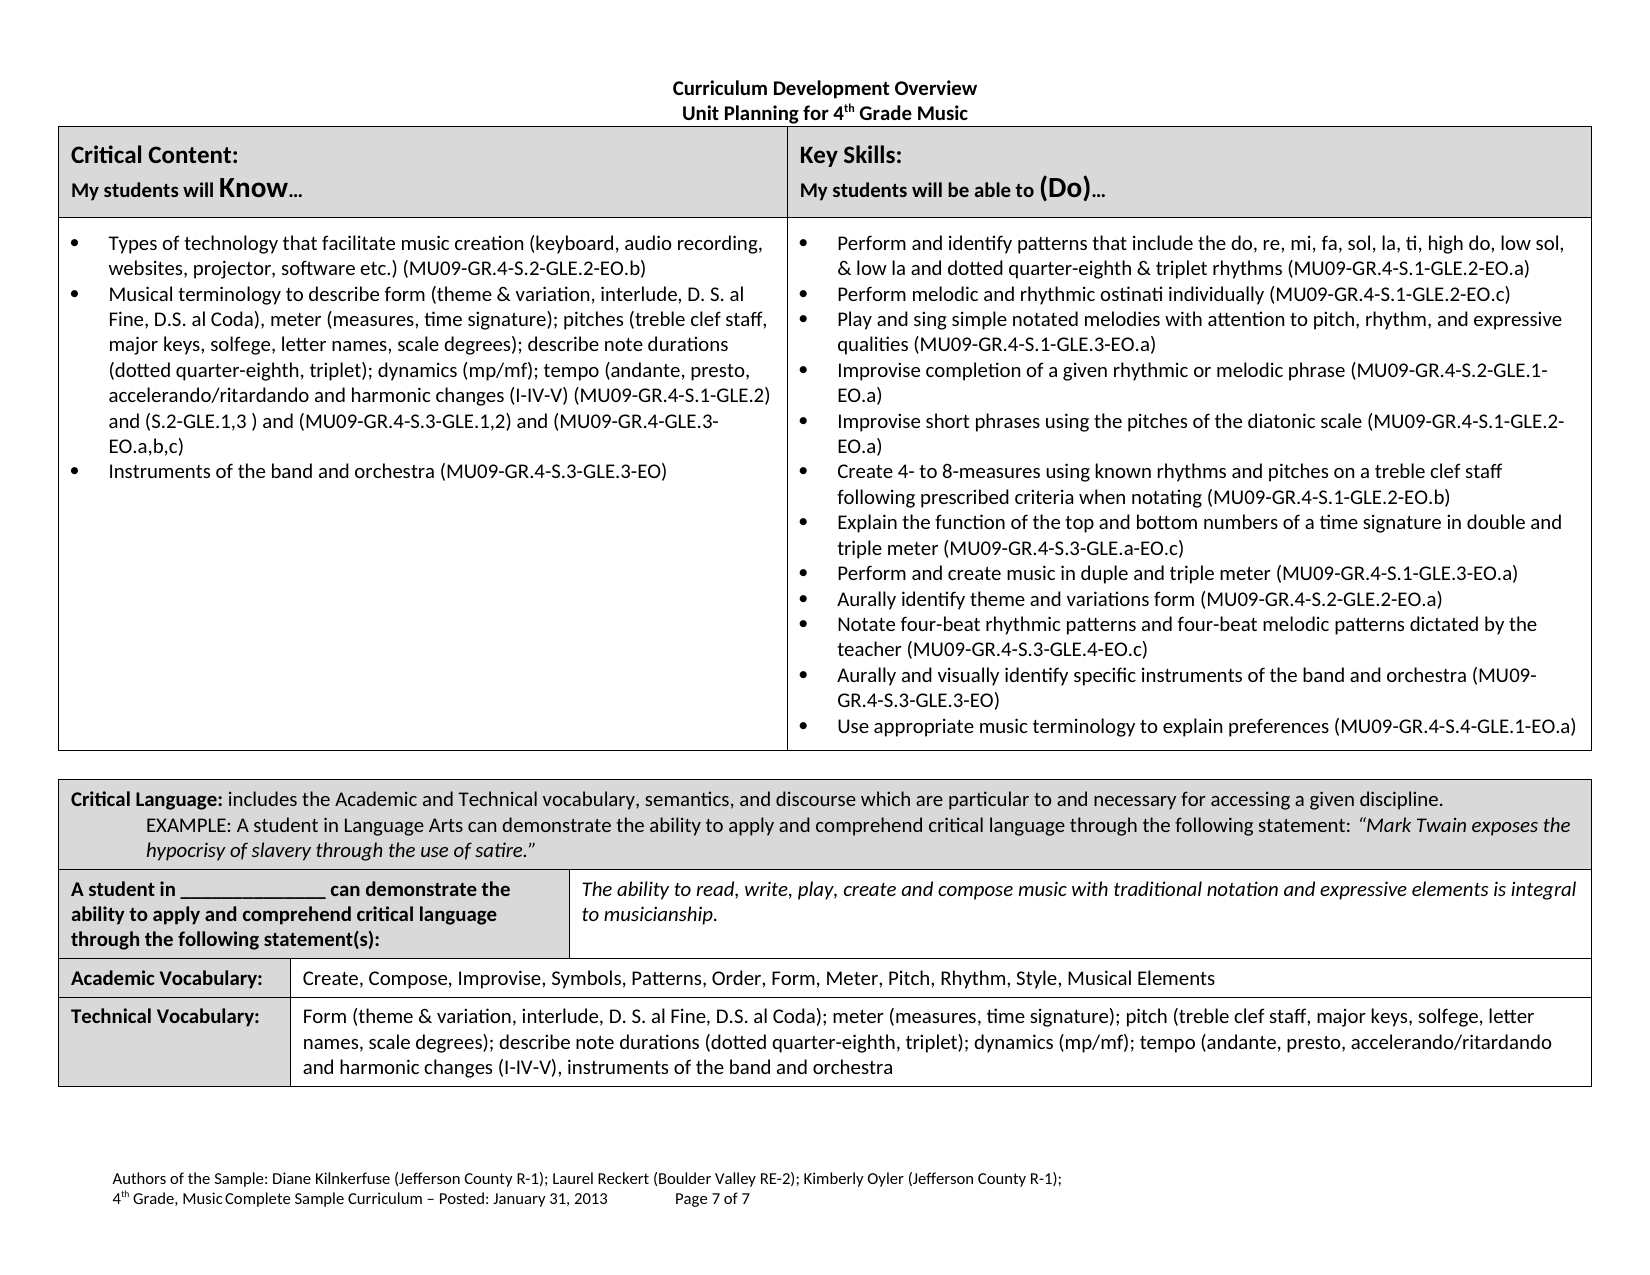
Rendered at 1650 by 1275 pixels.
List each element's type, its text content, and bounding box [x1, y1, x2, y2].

table_cell Perform and identify patterns that include the do, re, mi, fa, sol, la, ti, high do, low sol, & low la and dotted quarter-eighth & triplet rhythms (MU09-GR.4-S.1-GLE.2-EO.a) Perform melodic and rhythmic ostinati individually (MU09-GR.4-S.1-GLE.2-EO.c) Play and sing simple notated melodies with attention to pitch, rhythm, and expressive qualities (MU09-GR.4-S.1-GLE.3-EO.a) Improvise completion of a given rhythmic or melodic phrase (MU09-GR.4-S.2-GLE.1-EO.a) Improvise short phrases using the pitches of the diatonic scale (MU09-GR.4-S.1-GLE.2-EO.a) Create 4- to 8-measures using known rhythms and pitches on a treble clef staff following prescribed criteria when notating (MU09-GR.4-S.1-GLE.2-EO.b) Explain the function of the top and bottom numbers of a time signature in double and triple meter (MU09-GR.4-S.3-GLE.a-EO.c) Perform and create music in duple and triple meter (MU09-GR.4-S.1-GLE.3-EO.a) Aurally identify theme and variations form (MU09-GR.4-S.2-GLE.2-EO.a) Notate four-beat rhythmic patterns and four-beat melodic patterns dictated by the teacher (MU09-GR.4-S.3-GLE.4-EO.c) Aurally and visually identify specific instruments of the band and orchestra (MU09-GR.4-S.3-GLE.3-EO) Use appropriate music terminology to explain preferences (MU09-GR.4-S.4-GLE.1-EO.a) [788, 218, 1591, 750]
table_cell Form (theme & variation, interlude, D. S. al Fine, D.S. al Coda); meter (measures, time signature); pitch (treble clef staff, major keys, solfege, letter names, scale degrees); describe note durations (dotted quarter-eighth, triplet); dynamics (mp/mf); tempo (andante, presto, accelerando/ritardando and harmonic changes (I-IV-V), instruments of the band and orchestra [291, 998, 1591, 1086]
table_header Critical Language: includes the Academic and Technical vocabulary, semantics, and discourse which are particular to and necessary for accessing a given discipline. EXAMPLE: A student in Language Arts can demonstrate the ability to apply and comprehend critical language through the following statement: “Mark Twain exposes the hypocrisy of slavery through the use of satire.” [59, 780, 1591, 869]
table_header Key Skills: My students will be able to (Do)… [788, 127, 1591, 217]
table_header Critical Content: My students will Know… [59, 127, 787, 217]
table_cell A student in ______________ can demonstrate the ability to apply and comprehend critical language through the following statement(s): [59, 870, 569, 958]
table_cell Types of technology that facilitate music creation (keyboard, audio recording, websites, projector, software etc.) (MU09-GR.4-S.2-GLE.2-EO.b) Musical terminology to describe form (theme & variation, interlude, D. S. al Fine, D.S. al Coda), meter (measures, time signature); pitches (treble clef staff, major keys, solfege, letter names, scale degrees); describe note durations (dotted quarter-eighth, triplet); dynamics (mp/mf); tempo (andante, presto, accelerando/ritardando and harmonic changes (I-IV-V) (MU09-GR.4-S.1-GLE.2) and (S.2-GLE.1,3 ) and (MU09-GR.4-S.3-GLE.1,2) and (MU09-GR.4-GLE.3-EO.a,b,c) Instruments of the band and orchestra (MU09-GR.4-S.3-GLE.3-EO) [59, 218, 787, 750]
table_cell The ability to read, write, play, create and compose music with traditional notation and expressive elements is integral to musicianship. [570, 870, 1591, 958]
table_cell Academic Vocabulary: [59, 959, 290, 997]
table_cell Technical Vocabulary: [59, 998, 290, 1086]
table_cell Create, Compose, Improvise, Symbols, Patterns, Order, Form, Meter, Pitch, Rhythm, Style, Musical Elements [291, 959, 1591, 997]
